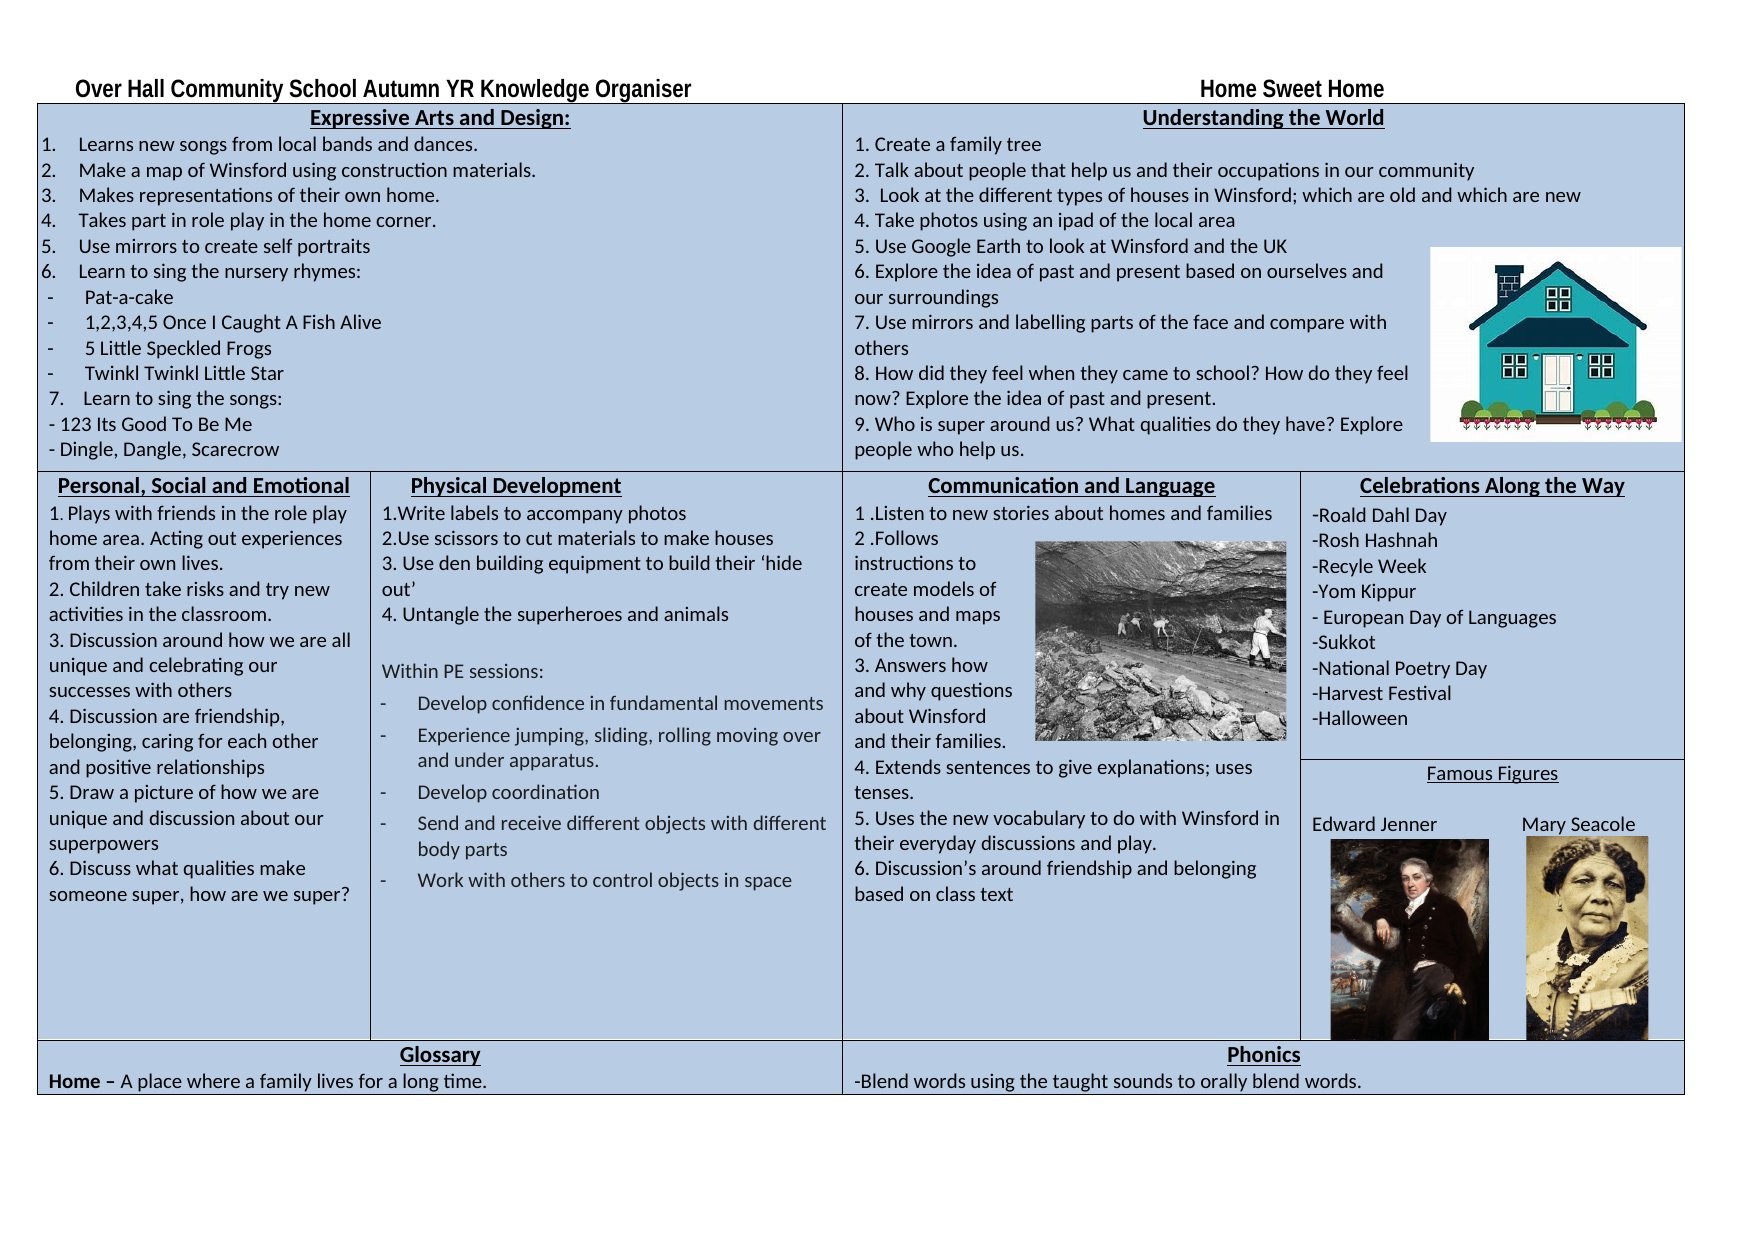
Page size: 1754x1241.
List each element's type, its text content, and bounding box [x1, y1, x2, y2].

table_cell Communication and Language 1 .Listen to new stories about homes and families 2 .Follows instructions to create models of houses and maps of the town. 3. Answers how and why questions about Winsford and their families. 4. Extends sentences to give explanations; uses tenses. 5. Uses the new vocabulary to do with Winsford in their everyday discussions and play. 6. Discussion’s around friendship and belonging based on class text [843, 472, 1300, 1039]
table_header Expressive Arts and Design: Learns new songs from local bands and dances. Make a map of Winsford using construction materials. Makes representations of their own home. Takes part in role play in the home corner. Use mirrors to create self portraits Learn to sing the nursery rhymes: Pat-a-cake 1,2,3,4,5 Once I Caught A Fish Alive 5 Little Speckled Frogs Twinkl Twinkl Little Star 7. Learn to sing the songs: - 123 Its Good To Be Me - Dingle, Dangle, Scarecrow [38, 104, 842, 471]
picture [1430, 247, 1682, 442]
picture [1035, 541, 1287, 741]
table_cell Celebrations Along the Way -Roald Dahl Day -Rosh Hashnah -Recyle Week -Yom Kippur - European Day of Languages -Sukkot -National Poetry Day -Harvest Festival -Halloween [1301, 472, 1684, 759]
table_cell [38, 1041, 842, 1094]
table_header Understanding the World 1. Create a family tree 2. Talk about people that help us and their occupations in our community 3. Look at the different types of houses in Winsford; which are old and which are new 4. Take photos using an ipad of the local area 5. Use Google Earth to look at Winsford and the UK 6. Explore the idea of past and present based on ourselves and our surroundings 7. Use mirrors and labelling parts of the face and compare with others 8. How did they feel when they came to school? How do they feel now? Explore the idea of past and present. 9. Who is super around us? What qualities do they have? Explore people who help us. [843, 104, 1684, 471]
table_cell Personal, Social and Emotional 1. Plays with friends in the role play home area. Acting out experiences from their own lives. 2. Children take risks and try new activities in the classroom. 3. Discussion around how we are all unique and celebrating our successes with others 4. Discussion are friendship, belonging, caring for each other and positive relationships 5. Draw a picture of how we are unique and discussion about our superpowers 6. Discuss what qualities make someone super, how are we super? [38, 472, 370, 1039]
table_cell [843, 1041, 1684, 1094]
table_cell Physical Development 1.Write labels to accompany photos 2.Use scissors to cut materials to make houses 3. Use den building equipment to build their ‘hide out’ 4. Untangle the superheroes and animals Within PE sessions: Develop confidence in fundamental movements Experience jumping, sliding, rolling moving over and under apparatus. Develop coordination Send and receive different objects with different body parts Work with others to control objects in space [371, 472, 842, 1039]
table_cell Famous Figures Edward Jenner Mary Seacole [1301, 760, 1684, 1039]
